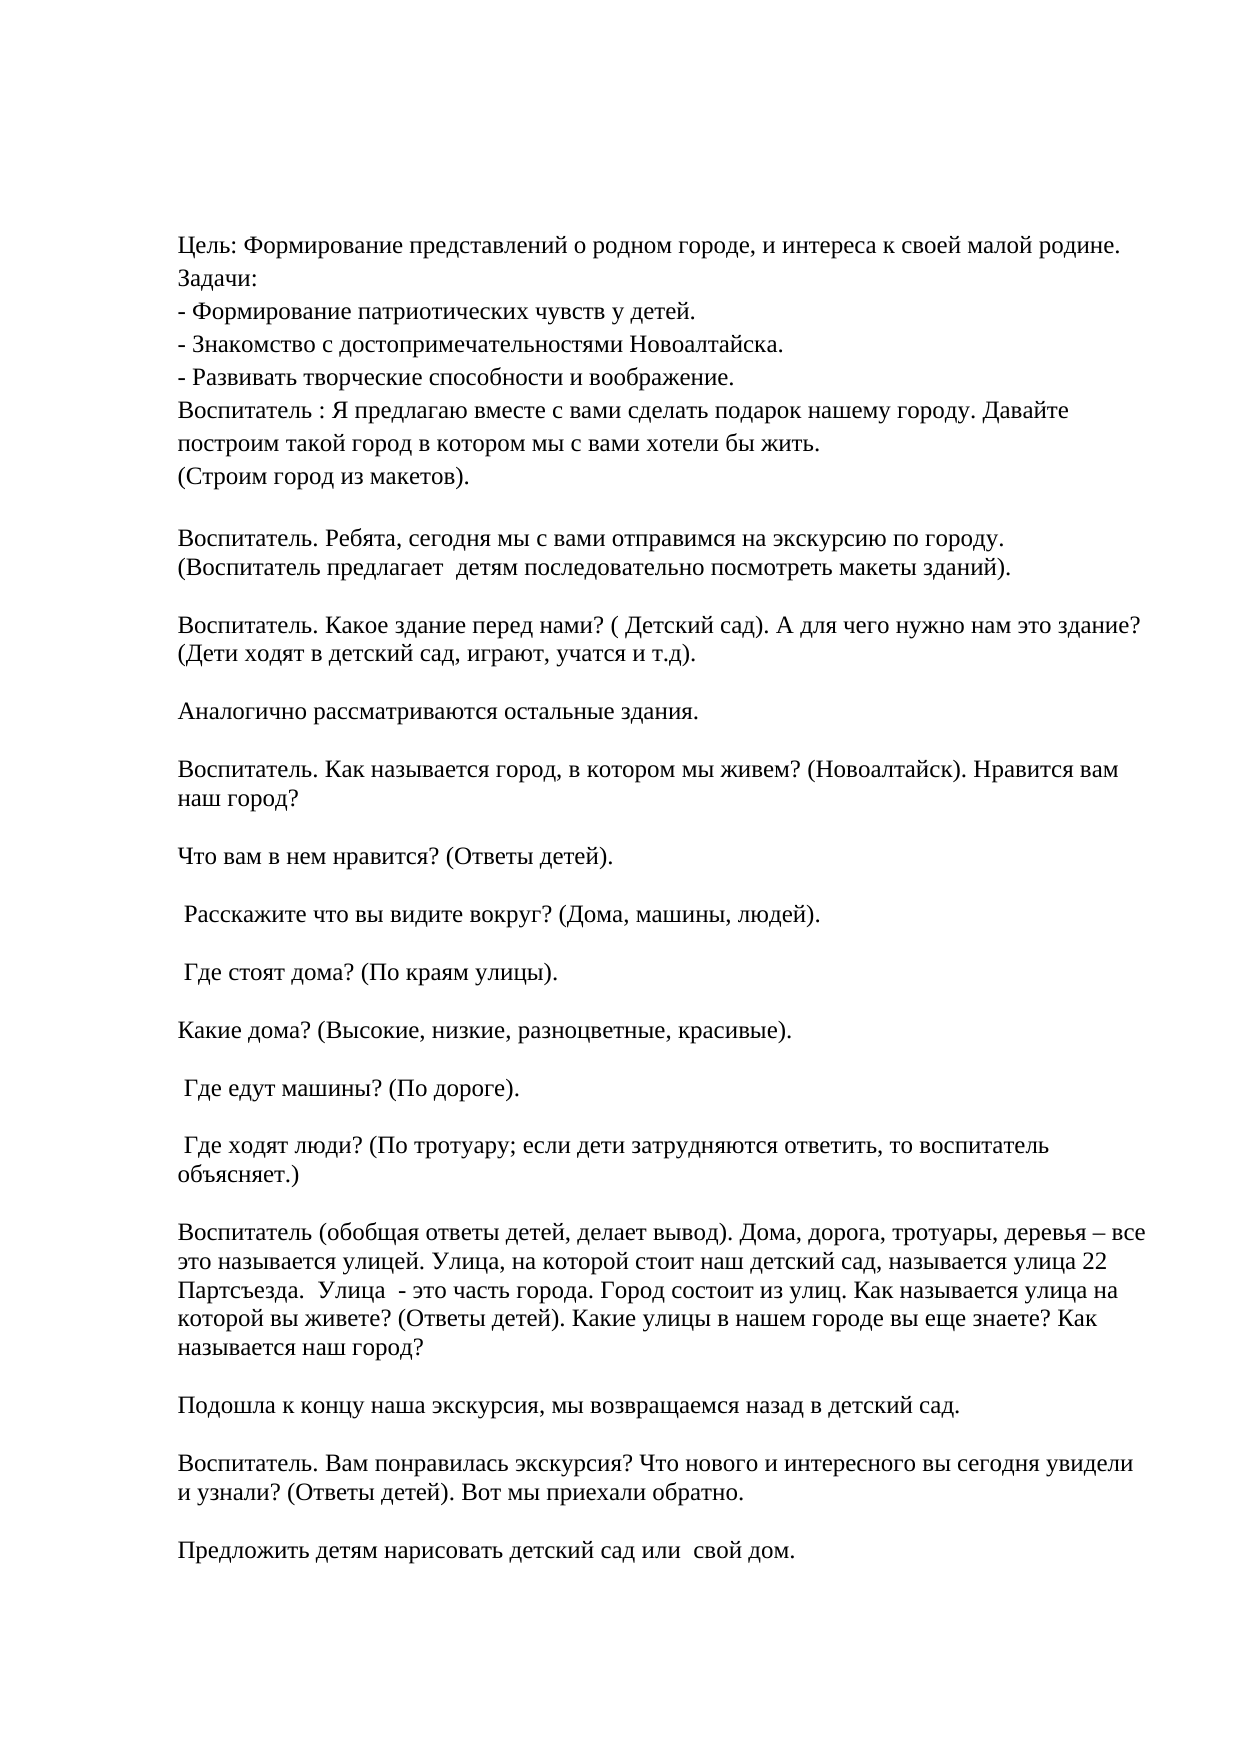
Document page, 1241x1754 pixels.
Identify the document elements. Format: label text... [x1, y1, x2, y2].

text Воспитатель. Какое здание перед нами? ( Детский сад). А для чего нужно нам это здание? (Дети ходят в детский сад, играют, учатся и т.д). [177, 610, 1152, 667]
text Какие дома? (Высокие, низкие, разноцветные, красивые). [177, 1015, 1152, 1043]
text Воспитатель. Вам понравилась экскурсия? Что нового и интересного вы сегодня увидели и узнали? (Ответы детей). Вот мы приехали обратно. [177, 1448, 1152, 1506]
text Воспитатель : Я предлагаю вместе с вами сделать подарок нашему городу. Давайте построим такой город в котором мы с вами хотели бы жить. (Строим город из макетов). [177, 395, 1152, 490]
text Расскажите что вы видите вокруг? (Дома, машины, людей). [177, 899, 1152, 928]
text Задачи: [177, 263, 1152, 292]
text Воспитатель. Ребята, сегодня мы с вами отправимся на экскурсию по городу. (Воспитатель предлагает детям последовательно посмотреть макеты зданий). [177, 523, 1152, 581]
text Где ходят люди? (По тротуару; если дети затрудняются ответить, то воспитатель объясняет.) [177, 1131, 1152, 1188]
text Предложить детям нарисовать детский сад или свой дом. [177, 1535, 1152, 1563]
text - Знакомство с достопримечательностями Новоалтайска. [177, 329, 1152, 358]
text Что вам в нем нравится? (Ответы детей). [177, 841, 1152, 870]
text - Развивать творческие способности и воображение. [177, 362, 1152, 391]
text - Формирование патриотических чувств у детей. [177, 296, 1152, 324]
text Аналогично рассматриваются остальные здания. [177, 696, 1152, 725]
text Подошла к концу наша экскурсия, мы возвращаемся назад в детский сад. [177, 1390, 1152, 1419]
text Где едут машины? (По дороге). [177, 1073, 1152, 1101]
text Воспитатель (обобщая ответы детей, делает вывод). Дома, дорога, тротуары, деревья – все это называется улицей. Улица, на которой стоит наш детский сад, называется улица 22 Партсъезда. Улица - это часть города. Город состоит из улиц. Как называется улица на которой вы живете? (Ответы детей). Какие улицы в нашем городе вы еще знаете? Как называется наш город? [177, 1217, 1152, 1361]
text Воспитатель. Как называется город, в котором мы живем? (Новоалтайск). Нравится вам наш город? [177, 754, 1152, 812]
text Цель: Формирование представлений о родном городе, и интереса к своей малой родине. [177, 230, 1152, 258]
text Где стоят дома? (По краям улицы). [177, 957, 1152, 986]
